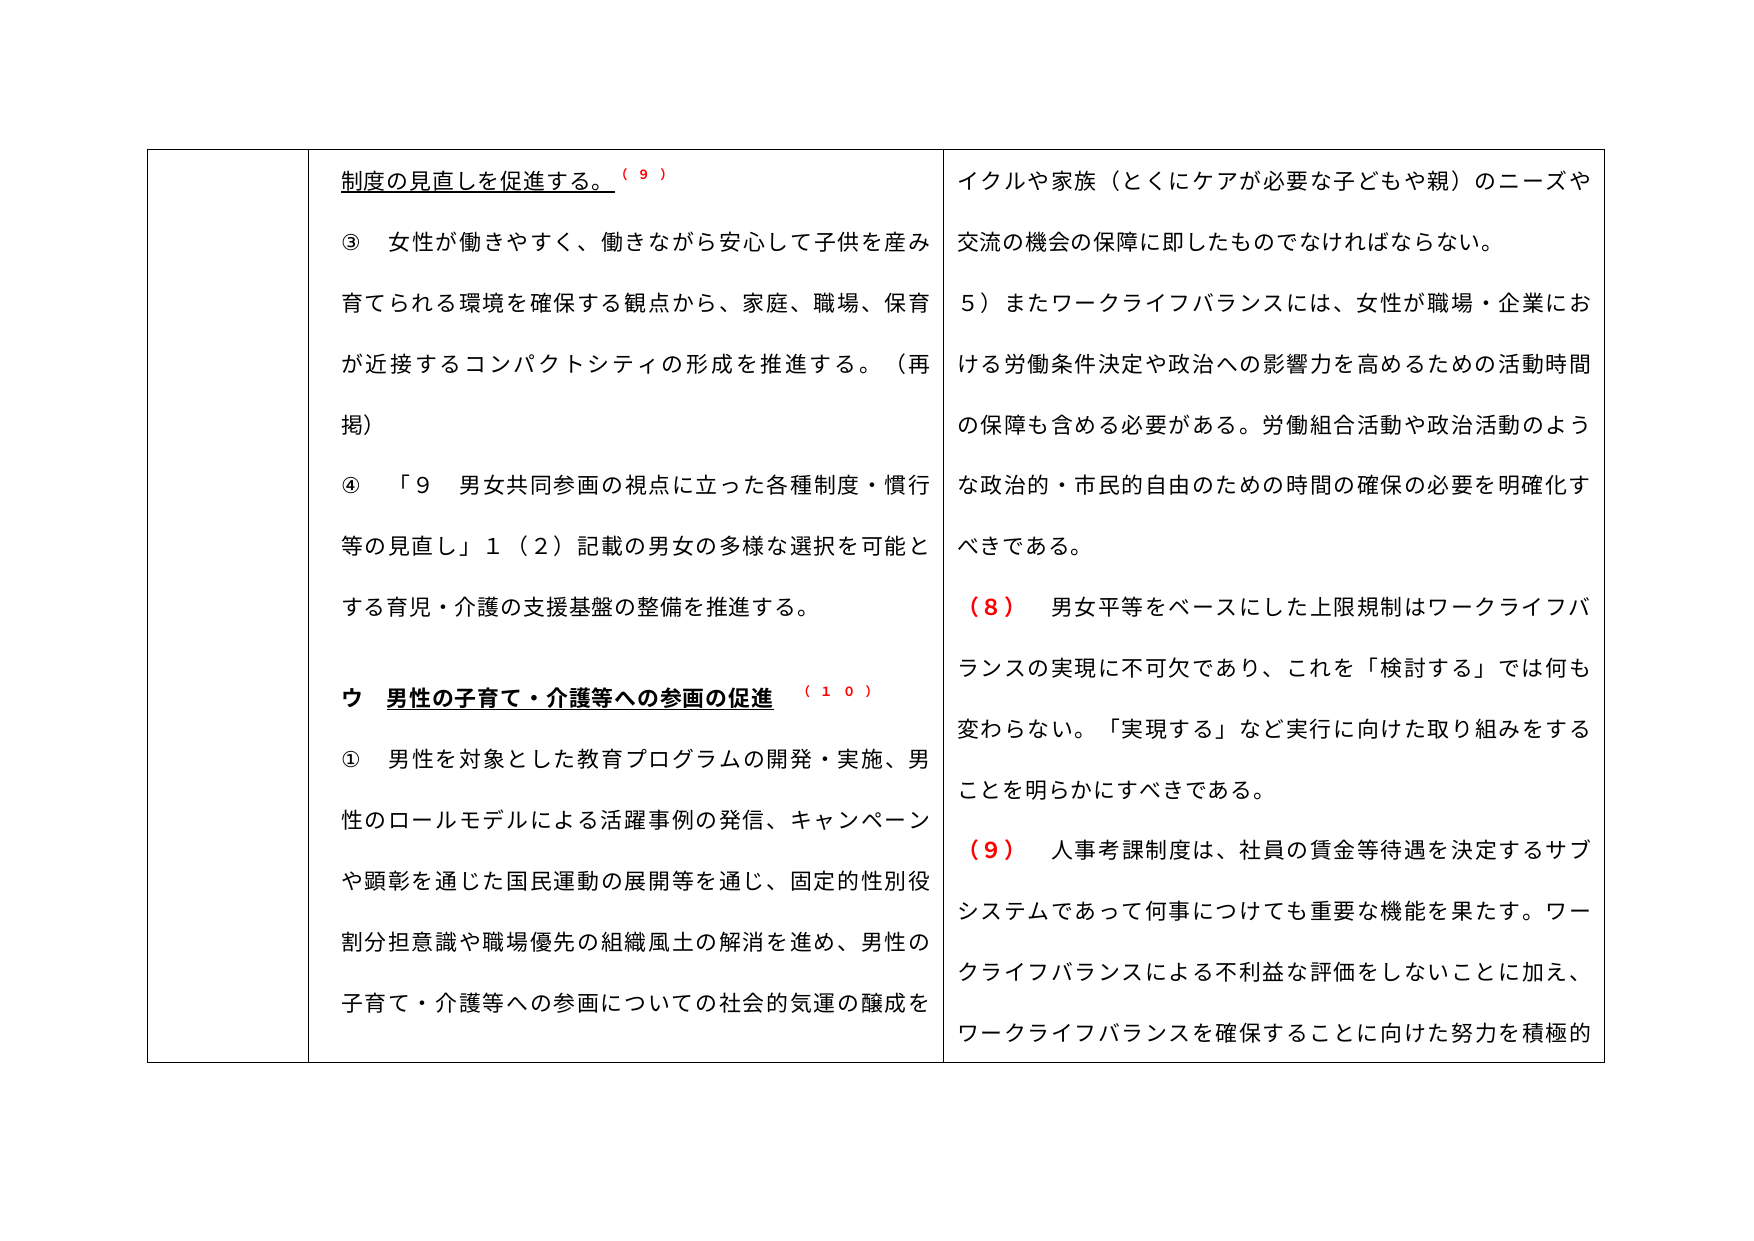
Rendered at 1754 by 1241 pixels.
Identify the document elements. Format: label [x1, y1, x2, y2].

table_cell [944, 150, 1604, 1062]
table_cell [148, 150, 308, 1062]
table_cell [309, 150, 943, 1062]
